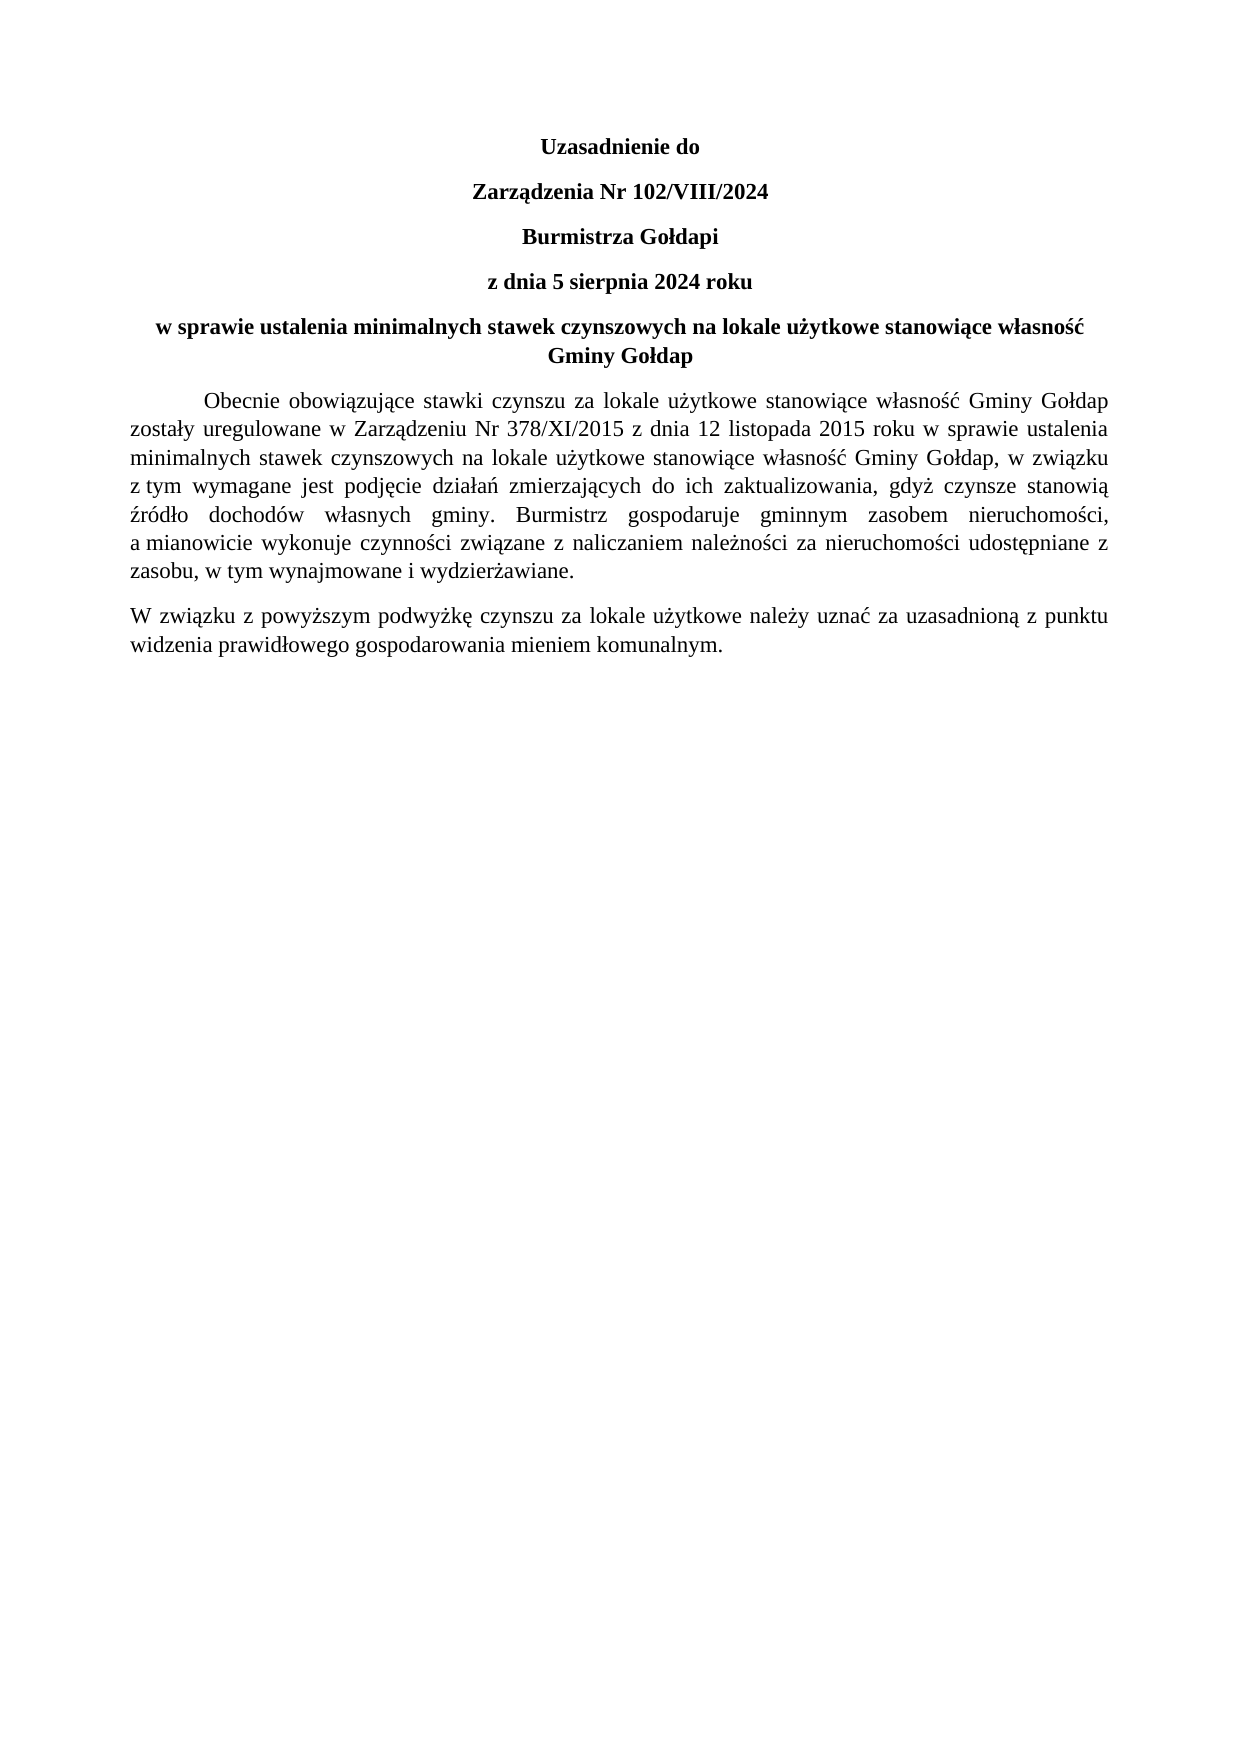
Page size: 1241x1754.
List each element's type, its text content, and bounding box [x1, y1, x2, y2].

text Uzasadnienie do [130, 133, 1110, 159]
text w sprawie ustalenia minimalnych stawek czynszowych na lokale użytkowe stanowiące własność Gminy Gołdap [130, 313, 1110, 368]
text z dnia 5 sierpnia 2024 roku [130, 268, 1110, 294]
text Obecnie obowiązujące stawki czynszu za lokale użytkowe stanowiące własność Gminy Gołdap zostały uregulowane w Zarządzeniu Nr 378/XI/2015 z dnia 12 listopada 2015 roku w sprawie ustalenia minimalnych stawek czynszowych na lokale użytkowe stanowiące własność Gminy Gołdap, w związku z tym wymagane jest podjęcie działań zmierzających do ich zaktualizowania, gdyż czynsze stanowią źródło dochodów własnych gminy. Burmistrz gospodaruje gminnym zasobem nieruchomości, a mianowicie wykonuje czynności związane z naliczaniem należności za nieruchomości udostępniane z zasobu, w tym wynajmowane i wydzierżawiane. [130, 387, 1110, 584]
text Zarządzenia Nr 102/VIII/2024 [130, 178, 1110, 204]
text Burmistrza Gołdapi [130, 223, 1110, 249]
text W związku z powyższym podwyżkę czynszu za lokale użytkowe należy uznać za uzasadnioną z punktu widzenia prawidłowego gospodarowania mieniem komunalnym. [130, 603, 1110, 657]
